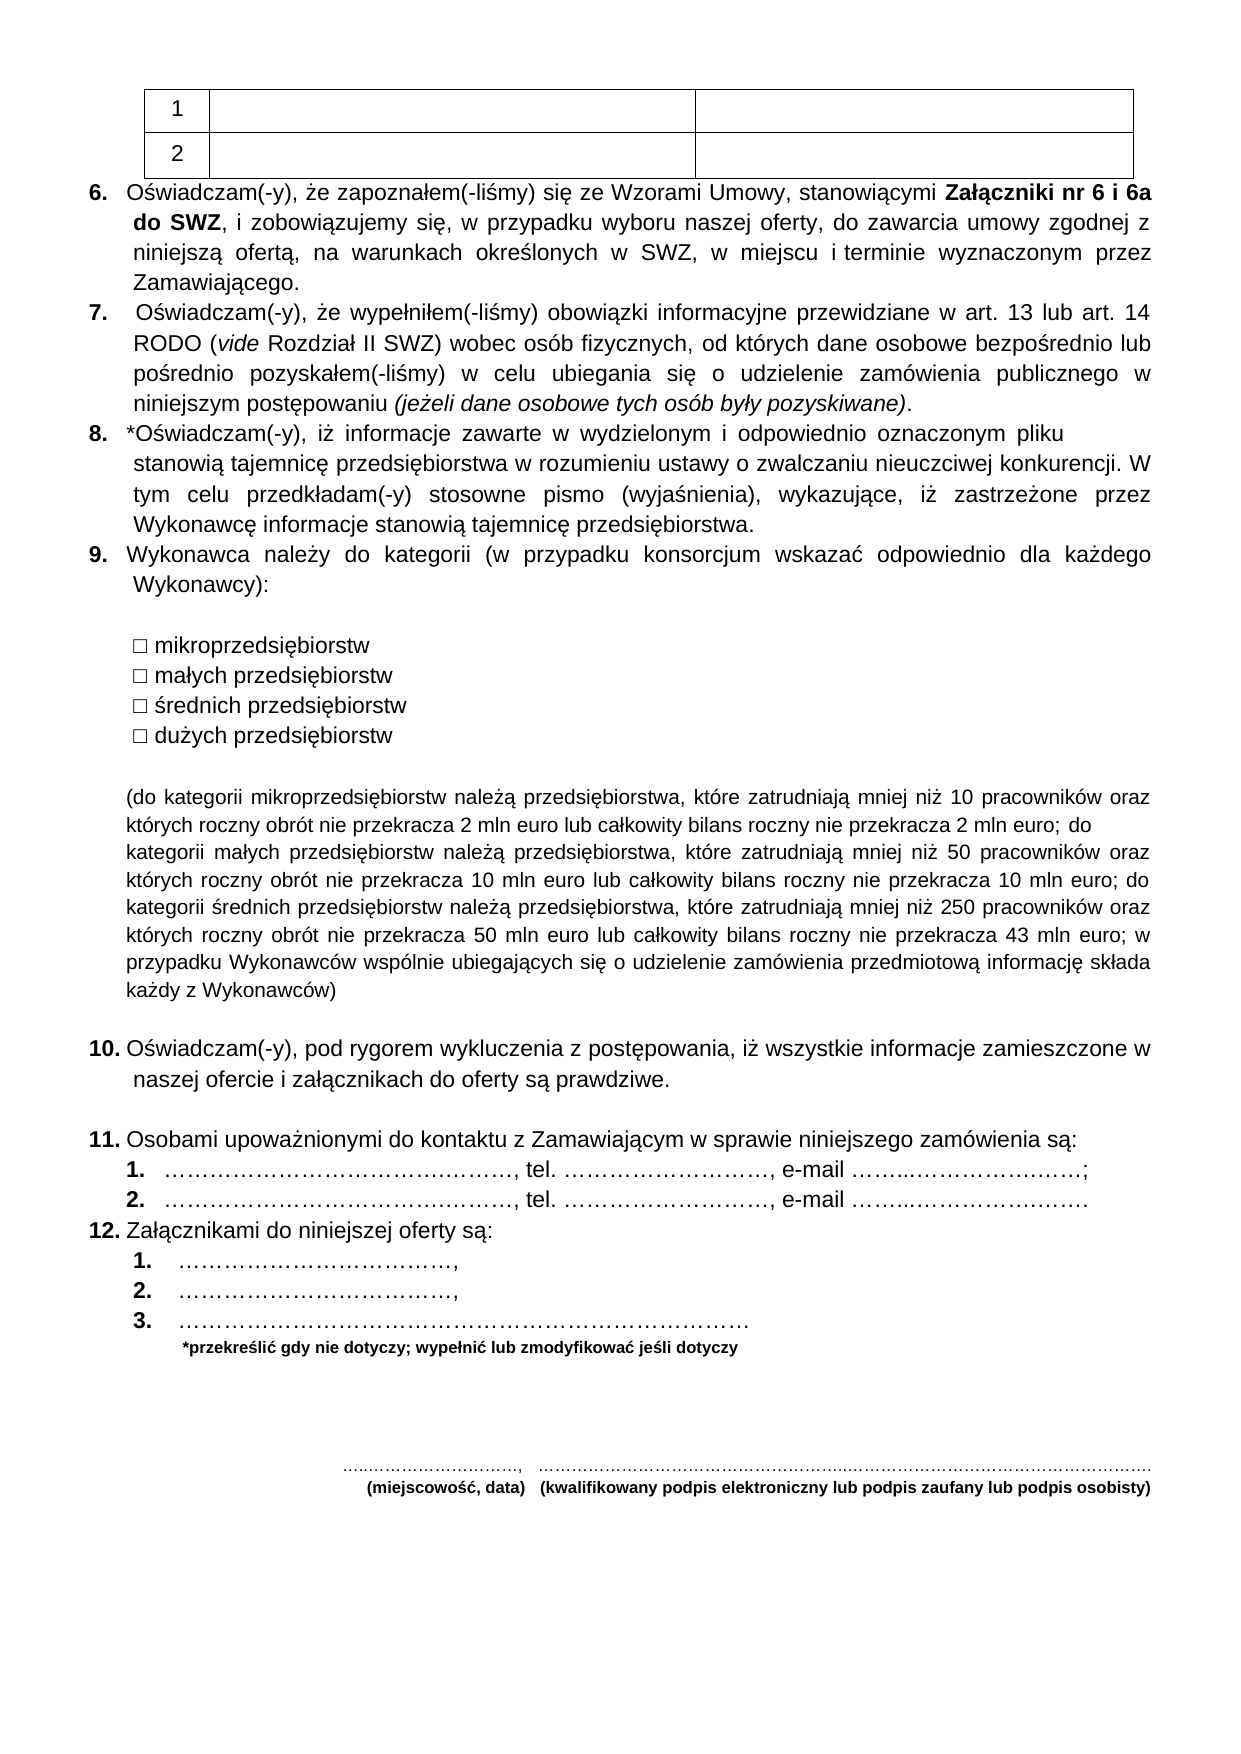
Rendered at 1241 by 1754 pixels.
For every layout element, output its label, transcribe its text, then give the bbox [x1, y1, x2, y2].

table_cell 1 [145, 90, 209, 132]
list Osobami upoważnionymi do kontaktu z Zamawiającym w sprawie niniejszego zamówienia są: [89, 1126, 1152, 1152]
table_cell [696, 133, 1133, 177]
text *przekreślić gdy nie dotyczy; wypełnić lub zmodyfikować jeśli dotyczy [182, 1337, 1152, 1357]
table_cell [210, 90, 695, 132]
list Załącznikami do niniejszej oferty są: [89, 1217, 1152, 1243]
list (do kategorii mikroprzedsiębiorstw należą przedsiębiorstwa, które zatrudniają mniej niż 10 pracowników oraz których roczny obrót nie przekracza 2 mln euro lub całkowity bilans roczny nie przekracza 2 mln euro; do kategorii małych przedsiębiorstw należą przedsiębiorstwa, które zatrudniają mniej niż 50 pracowników oraz których roczny obrót nie przekracza 10 mln euro lub całkowity bilans roczny nie przekracza 10 mln euro; do kategorii średnich przedsiębiorstw należą przedsiębiorstwa, które zatrudniają mniej niż 250 pracowników oraz których roczny obrót nie przekracza 50 mln euro lub całkowity bilans roczny nie przekracza 43 mln euro; w przypadku Wykonawców wspólnie ubiegających się o udzielenie zamówienia przedmiotową informację składa każdy z Wykonawców) [126, 785, 1152, 1002]
list ………………………………, [133, 1277, 1152, 1303]
text □ dużych przedsiębiorstw [89, 722, 1152, 749]
list Oświadczam(-y), pod rygorem wykluczenia z postępowania, iż wszystkie informacje zamieszczone w naszej ofercie i załącznikach do oferty są prawdziwe. [89, 1035, 1152, 1092]
list ……………………………….………, tel. ………………………, e-mail ……...…………….……; [126, 1156, 1152, 1182]
list Oświadczam(-y), że zapoznałem(-liśmy) się ze Wzorami Umowy, stanowiącymi Załączniki nr 6 i 6a do SWZ, i zobowiązujemy się, w przypadku wyboru naszej oferty, do zawarcia umowy zgodnej z niniejszą ofertą, na warunkach określonych w SWZ, w miejscu i terminie wyznaczonym przez Zamawiającego. [89, 178, 1152, 296]
list ……………………………….………, tel. ………………………, e-mail ……...…………….……. [126, 1186, 1152, 1213]
text □ mikroprzedsiębiorstw [89, 632, 1152, 658]
text (miejscowość, data) (kwalifikowany podpis elektroniczny lub podpis zaufany lub podpis osobisty) [89, 1477, 1152, 1497]
text □ małych przedsiębiorstw [89, 662, 1152, 688]
table_cell [696, 90, 1133, 132]
text …..………………………, ………………………………………………..………………………………………………. [89, 1456, 1152, 1475]
list ………………………………………………………………… [133, 1307, 1152, 1333]
text □ średnich przedsiębiorstw [89, 692, 1152, 718]
table_cell 2 [145, 133, 209, 177]
list ………………………………, [133, 1247, 1152, 1273]
table_cell [210, 133, 695, 177]
list Wykonawca należy do kategorii (w przypadku konsorcjum wskazać odpowiednio dla każdego Wykonawcy): [89, 541, 1152, 598]
list Oświadczam(-y), że wypełniłem(-liśmy) obowiązki informacyjne przewidziane w art. 13 lub art. 14 RODO (vide Rozdział II SWZ) wobec osób fizycznych, od których dane osobowe bezpośrednio lub pośrednio pozyskałem(-liśmy) w celu ubiegania się o udzielenie zamówienia publicznego w niniejszym postępowaniu (jeżeli dane osobowe tych osób były pozyskiwane). [89, 299, 1152, 416]
list *Oświadczam(-y), iż informacje zawarte w wydzielonym i odpowiednio oznaczonym pliku stanowią tajemnicę przedsiębiorstwa w rozumieniu ustawy o zwalczaniu nieuczciwej konkurencji. W tym celu przedkładam(-y) stosowne pismo (wyjaśnienia), wykazujące, iż zastrzeżone przez Wykonawcę informacje stanowią tajemnicę przedsiębiorstwa. [89, 420, 1152, 537]
